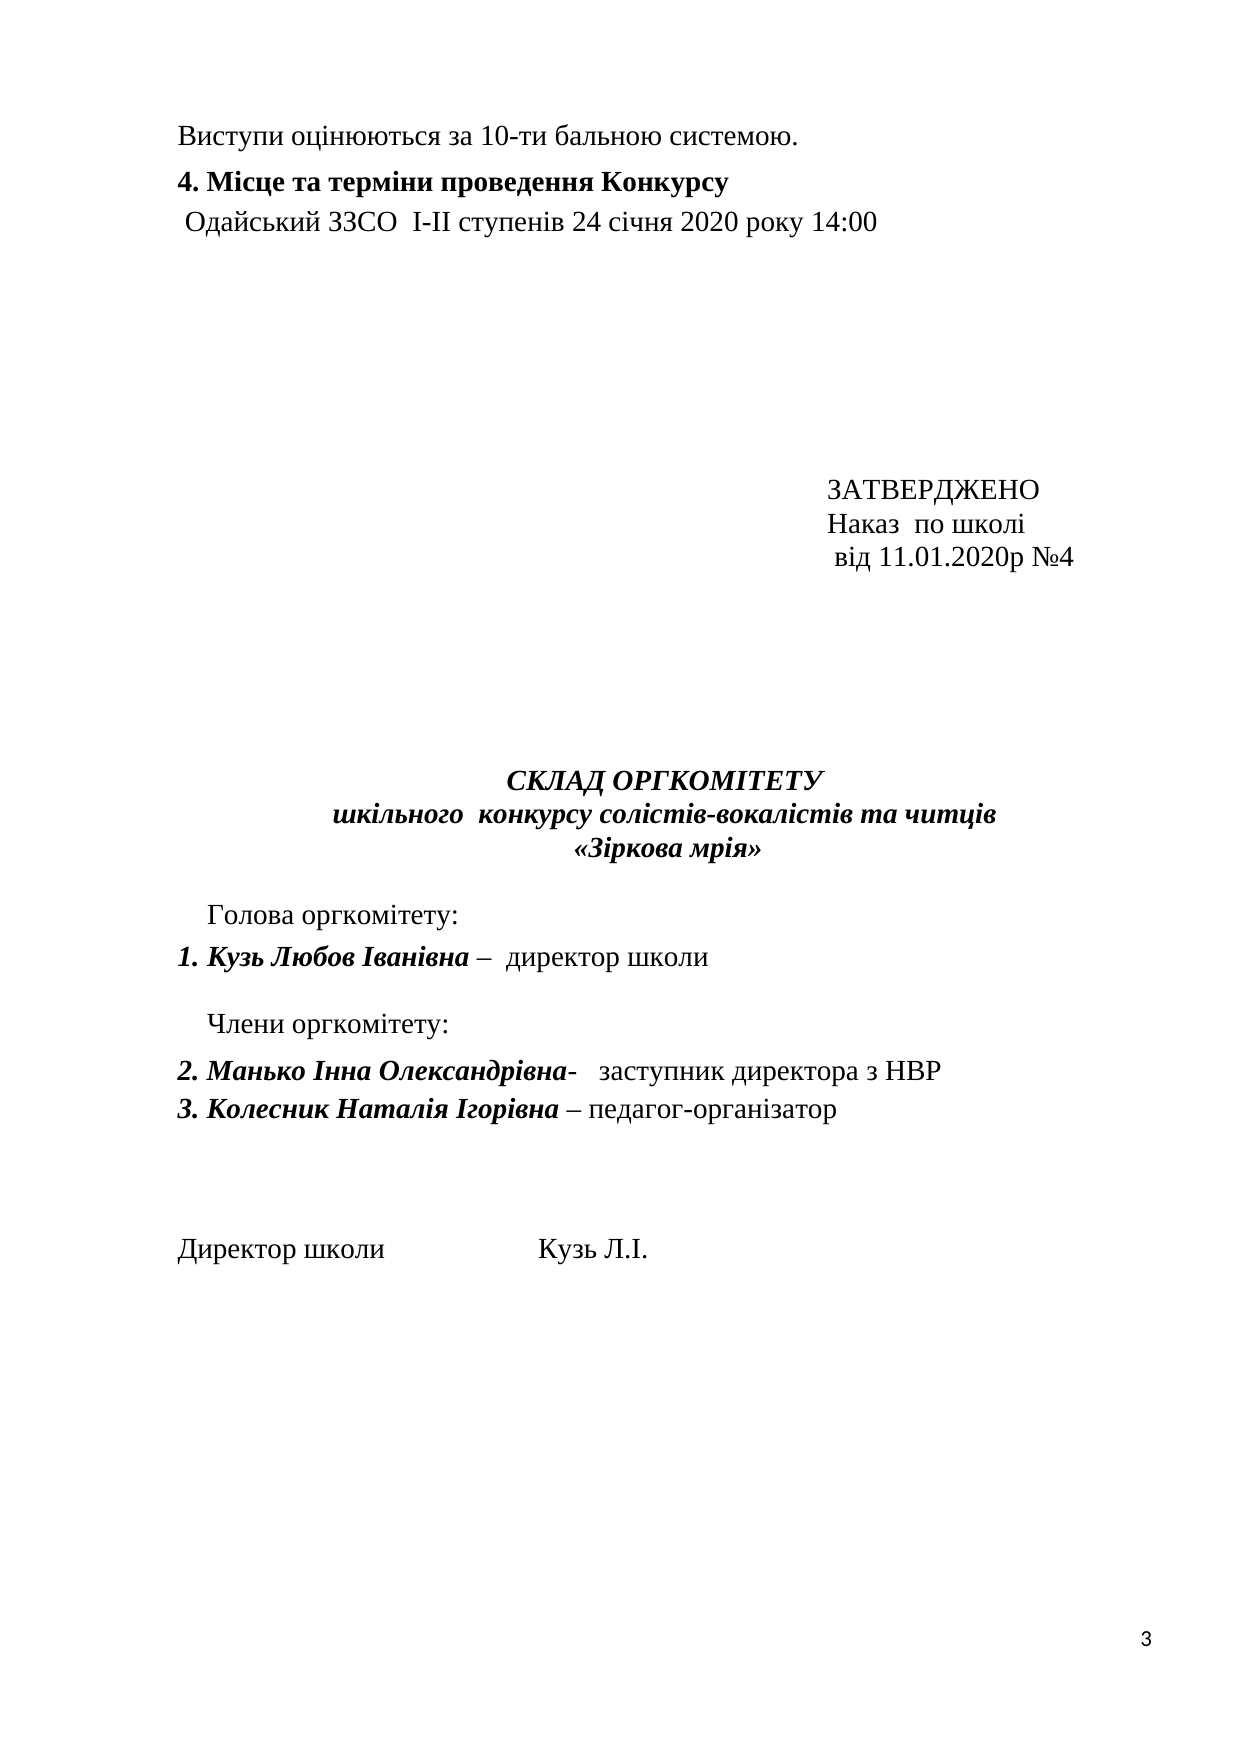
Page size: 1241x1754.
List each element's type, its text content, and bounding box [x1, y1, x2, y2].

list Кузь Любов Іванівна – директор школи [177, 939, 1152, 973]
text 3. Колесник Наталія Ігорівна – педагог-організатор [177, 1092, 1152, 1125]
text 4. Місце та терміни проведення Конкурсу [177, 164, 1152, 198]
text СКЛАД ОРГКОМІТЕТУ [177, 763, 1152, 797]
text Одайський ЗЗСО І-ІІ ступенів 24 січня 2020 року 14:00 [177, 204, 1152, 237]
text Наказ по школі [827, 506, 1152, 539]
text від 11.01.2020р №4 [827, 539, 1152, 573]
text Виступи оцінюються за 10-ти бальною системою. [177, 118, 1152, 152]
text Голова оргкомітету: [177, 897, 1152, 931]
text ЗАТВЕРДЖЕНО [827, 472, 1152, 506]
text шкільного конкурсу солістів-вокалістів та читців [177, 797, 1152, 830]
text Директор школи Кузь Л.І. [177, 1231, 1170, 1264]
text «Зіркова мрія» [177, 830, 1152, 864]
text 2. Манько Інна Олександрівна- заступник директора з НВР [177, 1053, 1152, 1087]
text Члени оргкомітету: [177, 1006, 1152, 1040]
